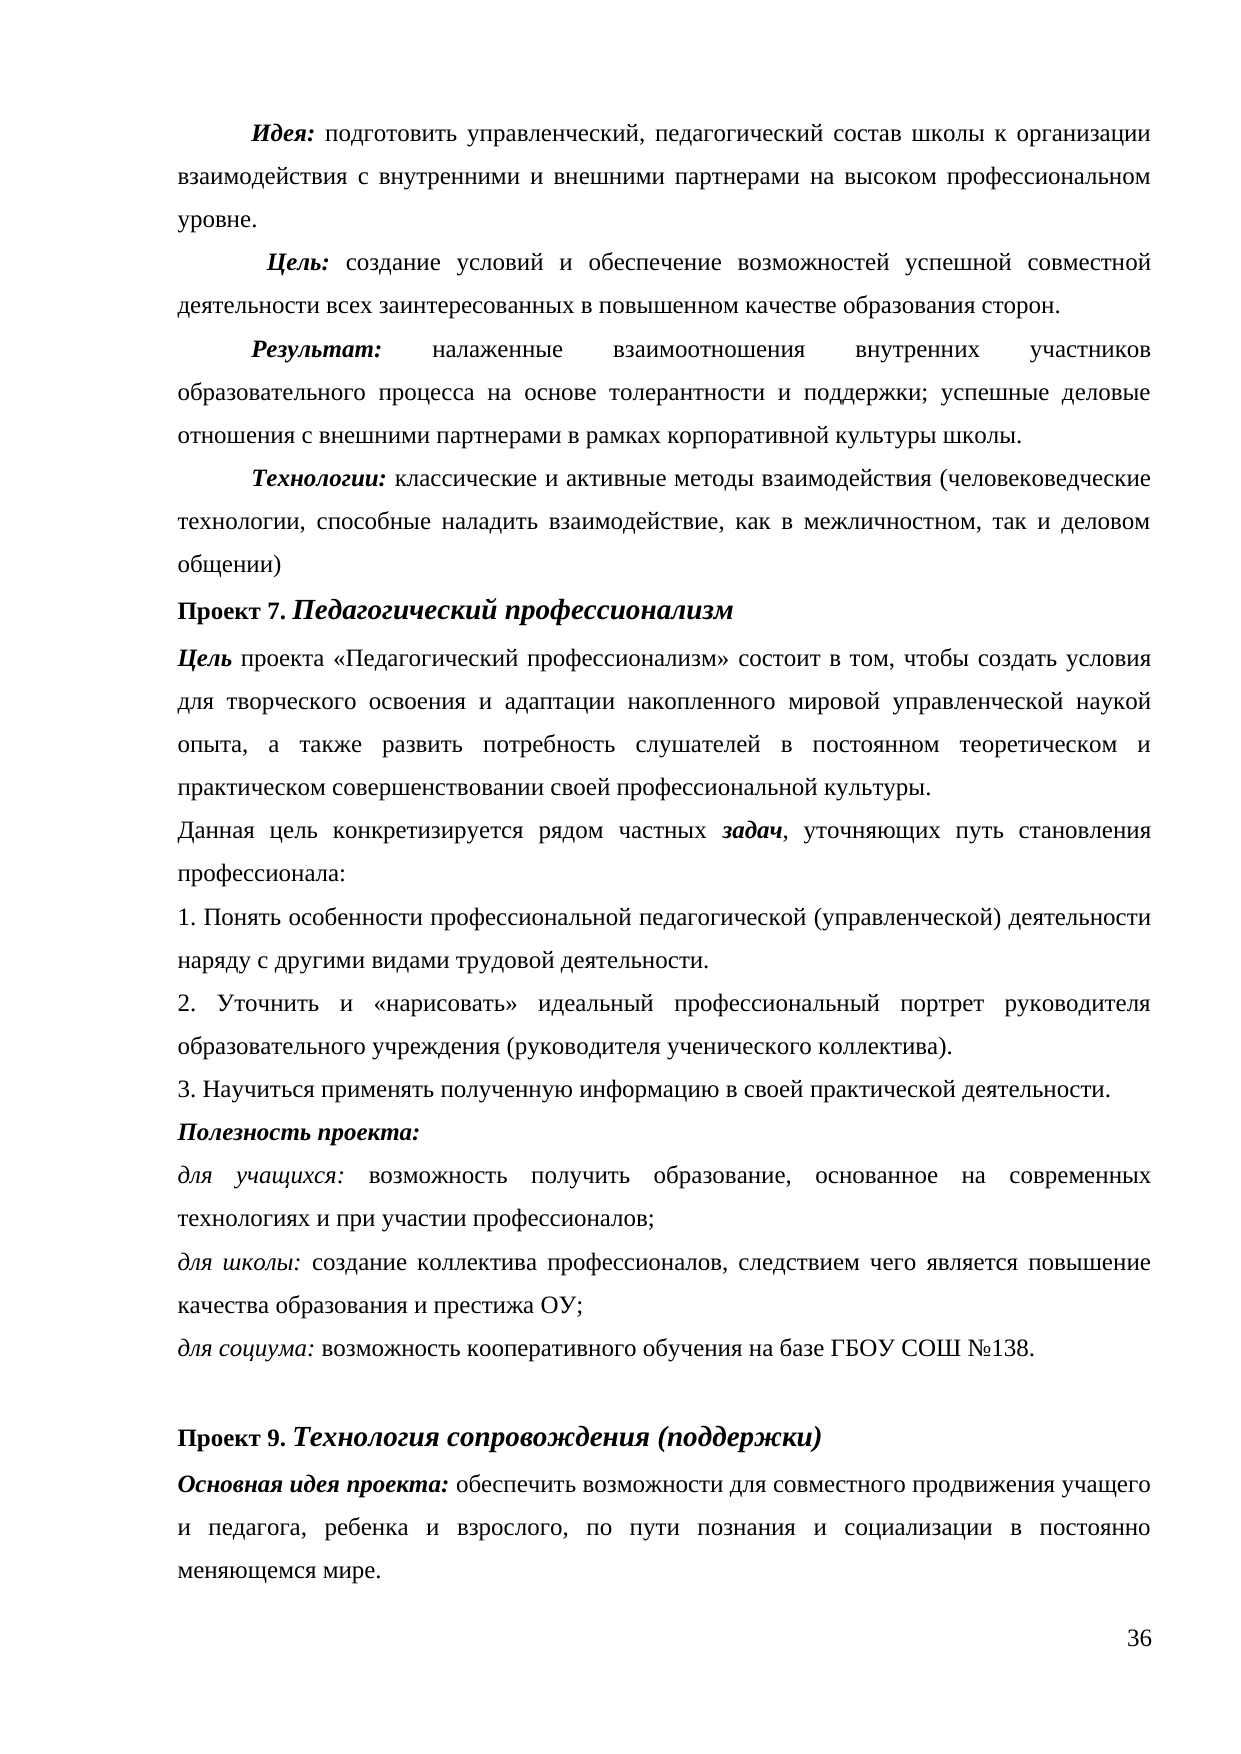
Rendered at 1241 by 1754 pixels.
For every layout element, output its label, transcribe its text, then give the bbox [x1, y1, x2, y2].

text Технологии: классические и активные методы взаимодействия (человековедческие технологии, способные наладить взаимодействие, как в межличностном, так и деловом общении) [177, 463, 1152, 578]
text 2. Уточнить и «нарисовать» идеальный профессиональный портрет руководителя образовательного учреждения (руководителя ученического коллектива). [177, 988, 1152, 1060]
text Цель: создание условий и обеспечение возможностей успешной совместной деятельности всех заинтересованных в повышенном качестве образования сторон. [177, 247, 1152, 319]
text Проект 9. Технология сопровождения (поддержки) [177, 1419, 1152, 1453]
text Цель проекта «Педагогический профессионализм» состоит в том, чтобы создать условия для творческого освоения и адаптации накопленного мировой управленческой наукой опыта, а также развить потребность слушателей в постоянном теоретическом и практическом совершенствовании своей профессиональной культуры. [177, 643, 1152, 801]
text Данная цель конкретизируется рядом частных задач, уточняющих путь становления профессионала: [177, 815, 1152, 887]
text Проект 7. Педагогический профессионализм [177, 592, 1152, 626]
text Основная идея проекта: обеспечить возможности для совместного продвижения учащего и педагога, ребенка и взрослого, по пути познания и социализации в постоянно меняющемся мире. [177, 1469, 1152, 1584]
text для школы: создание коллектива профессионалов, следствием чего является повышение качества образования и престижа ОУ; [177, 1247, 1152, 1318]
text 1. Понять особенности профессиональной педагогической (управленческой) деятельности наряду с другими видами трудовой деятельности. [177, 902, 1152, 973]
text Идея: подготовить управленческий, педагогический состав школы к организации взаимодействия с внутренними и внешними партнерами на высоком профессиональном уровне. [177, 118, 1152, 233]
text 3. Научиться применять полученную информацию в своей практической деятельности. [177, 1074, 1152, 1103]
text для социума: возможность кооперативного обучения на базе ГБОУ СОШ №138. [177, 1333, 1152, 1362]
text Полезность проекта: [177, 1117, 1152, 1146]
text Результат: налаженные взаимоотношения внутренних участников образовательного процесса на основе толерантности и поддержки; успешные деловые отношения с внешними партнерами в рамках корпоративной культуры школы. [177, 334, 1152, 449]
text для учащихся: возможность получить образование, основанное на современных технологиях и при участии профессионалов; [177, 1160, 1152, 1232]
